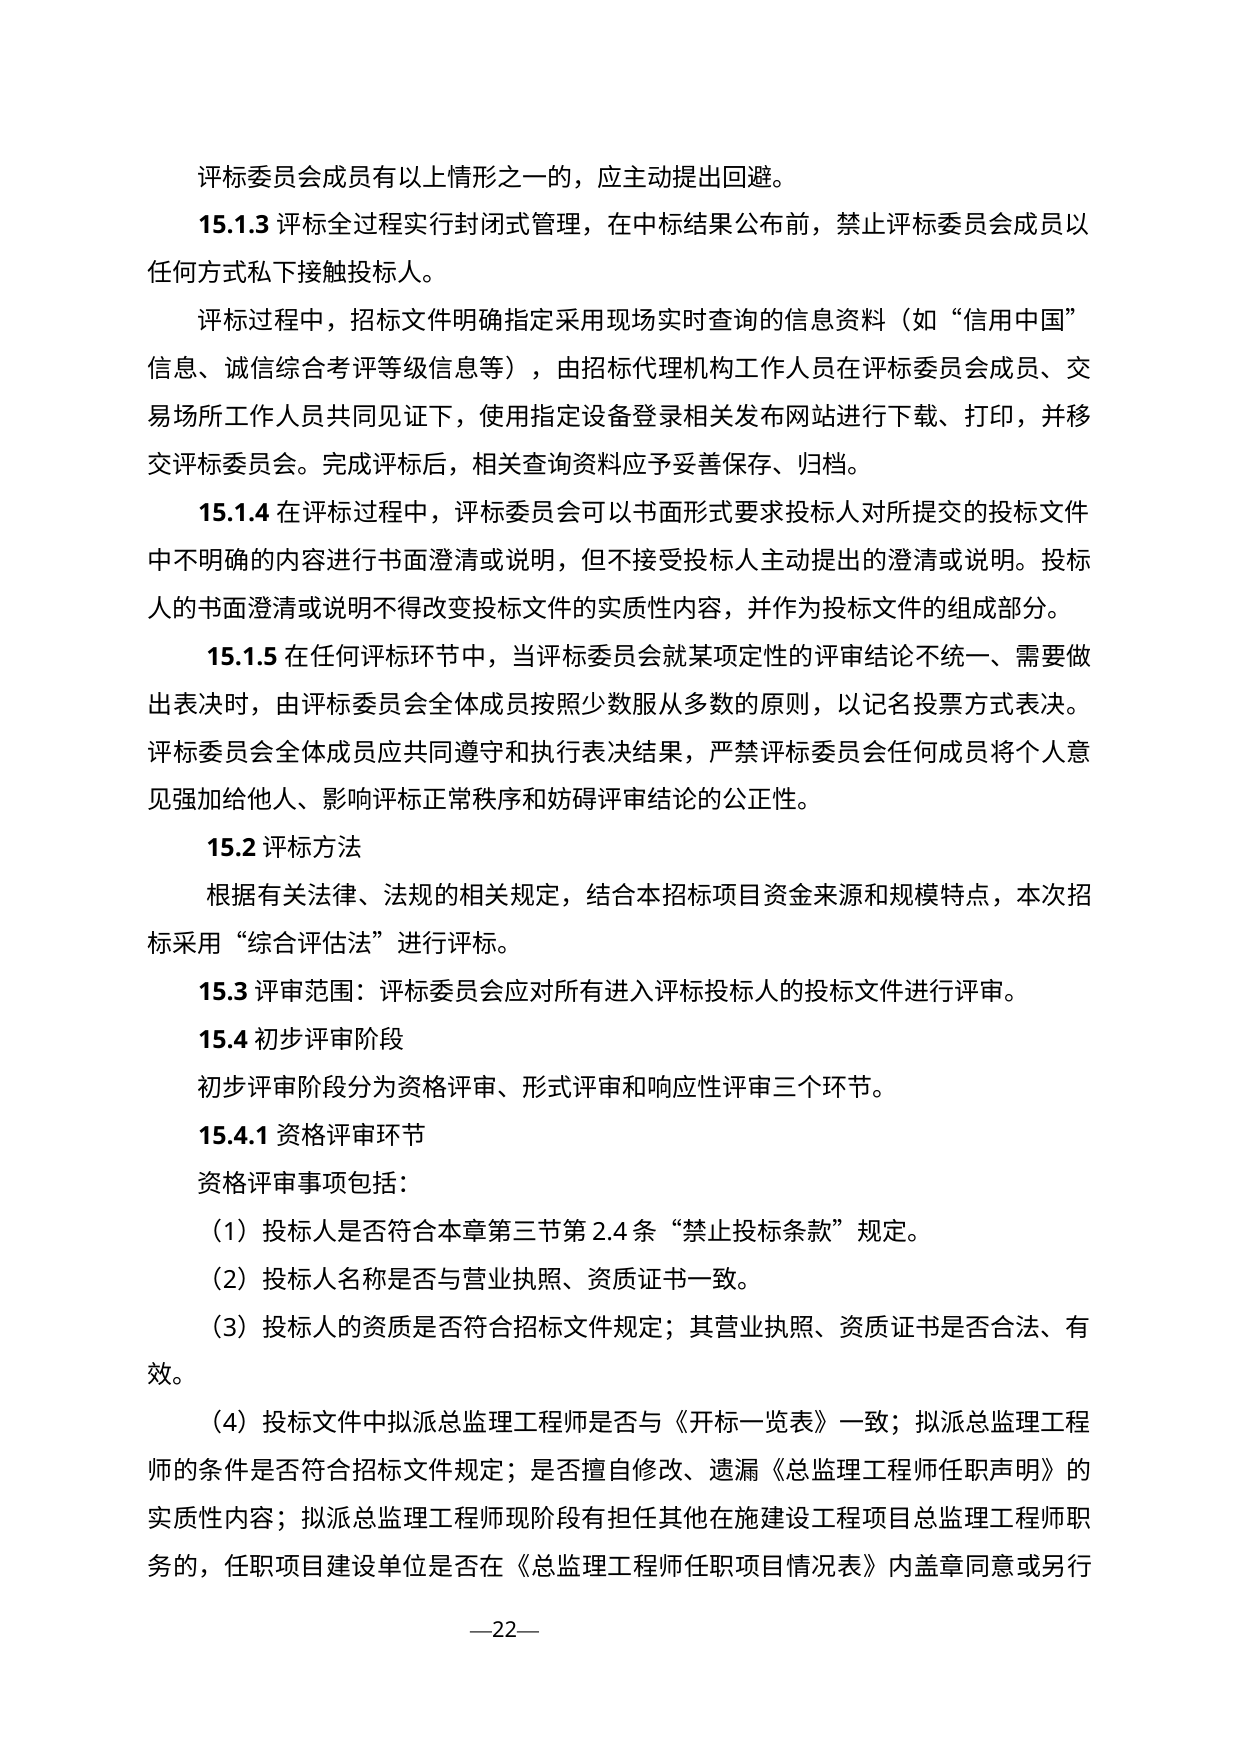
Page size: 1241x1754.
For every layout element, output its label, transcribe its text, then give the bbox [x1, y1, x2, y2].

text 15.4 初步评审阶段 [148, 1010, 1093, 1058]
text 资格评审事项包括： [148, 1154, 1093, 1202]
text 15.1.3 评标全过程实行封闭式管理，在中标结果公布前，禁止评标委员会成员以任何方式私下接触投标人。 [148, 196, 1093, 291]
text 15.1.4 在评标过程中，评标委员会可以书面形式要求投标人对所提交的投标文件中不明确的内容进行书面澄清或说明，但不接受投标人主动提出的澄清或说明。投标人的书面澄清或说明不得改变投标文件的实质性内容，并作为投标文件的组成部分。 [148, 483, 1093, 627]
text （1）投标人是否符合本章第三节第2.4条“禁止投标条款”规定。 [148, 1202, 1093, 1250]
text 评标委员会成员有以上情形之一的，应主动提出回避。 [148, 148, 1093, 196]
text 评标过程中，招标文件明确指定采用现场实时查询的信息资料（如“信用中国”信息、诚信综合考评等级信息等），由招标代理机构工作人员在评标委员会成员、交易场所工作人员共同见证下，使用指定设备登录相关发布网站进行下载、打印，并移交评标委员会。完成评标后，相关查询资料应予妥善保存、归档。 [148, 291, 1093, 483]
text 15.4.1 资格评审环节 [148, 1106, 1093, 1154]
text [148, 1393, 1093, 1585]
text 初步评审阶段分为资格评审、形式评审和响应性评审三个环节。 [148, 1058, 1093, 1106]
text 15.3 评审范围：评标委员会应对所有进入评标投标人的投标文件进行评审。 [148, 962, 1093, 1010]
text 15.2 评标方法 [148, 818, 1093, 866]
text （2）投标人名称是否与营业执照、资质证书一致。 [148, 1250, 1093, 1298]
text （3）投标人的资质是否符合招标文件规定；其营业执照、资质证书是否合法、有效。 [148, 1298, 1093, 1393]
text 根据有关法律、法规的相关规定，结合本招标项目资金来源和规模特点，本次招标采用“综合评估法”进行评标。 [148, 866, 1093, 962]
text 15.1.5 在任何评标环节中，当评标委员会就某项定性的评审结论不统一、需要做出表决时，由评标委员会全体成员按照少数服从多数的原则，以记名投票方式表决。评标委员会全体成员应共同遵守和执行表决结果，严禁评标委员会任何成员将个人意见强加给他人、影响评标正常秩序和妨碍评审结论的公正性。 [148, 627, 1093, 818]
